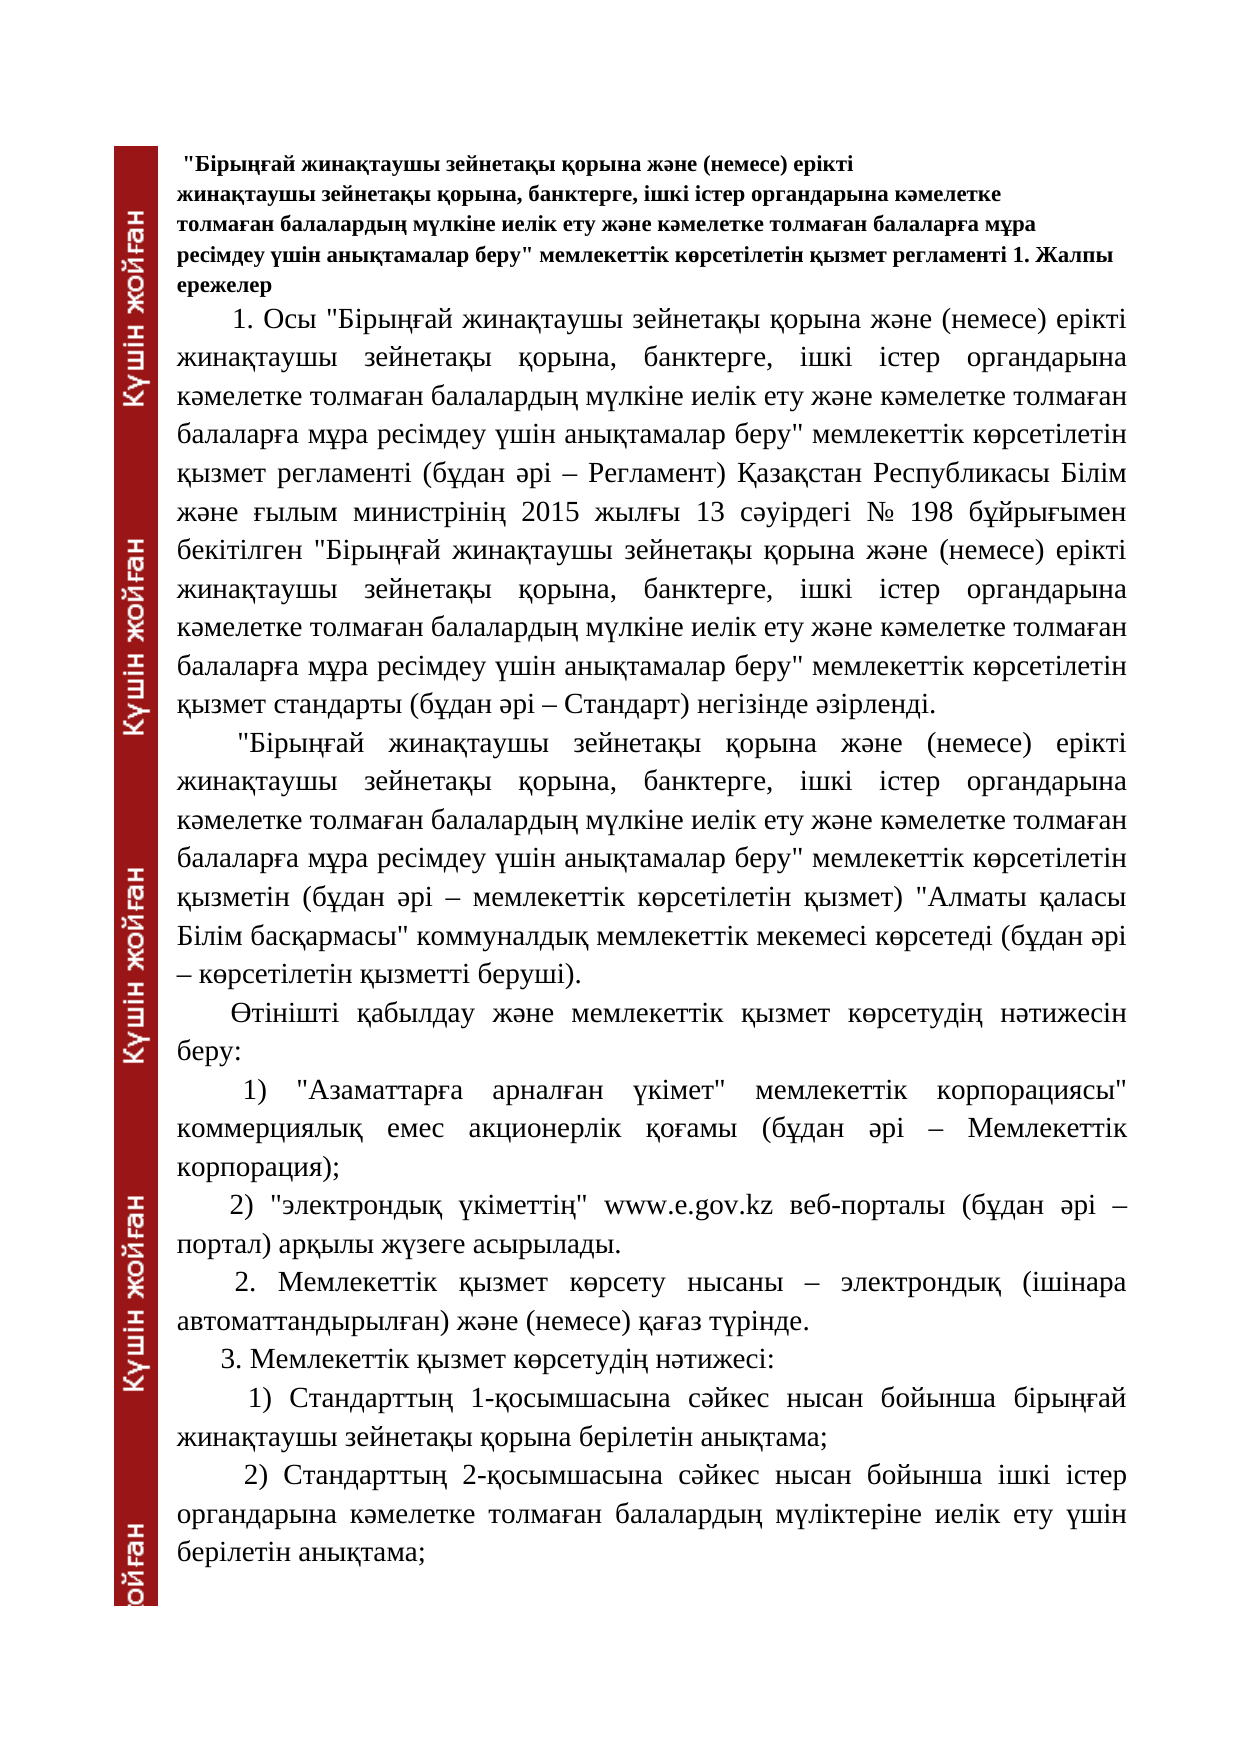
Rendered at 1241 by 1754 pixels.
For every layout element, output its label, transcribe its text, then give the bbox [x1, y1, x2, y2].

picture [114, 1375, 158, 1380]
text 2. Мемлекеттiк қызмет көрсету нысаны – электрондық (iшiнара автоматтандырылған) және (немесе) қағаз түрiнде. [112, 1264, 1128, 1337]
text 3. Мемлекеттiк қызмет көрсетудiң нәтижесi: [112, 1342, 1128, 1375]
picture [114, 720, 158, 725]
picture [114, 990, 158, 995]
picture [114, 1259, 158, 1264]
picture [114, 146, 158, 150]
text Өтiнiштi қабылдау және мемлекеттiк қызмет көрсетудiң нәтижесiн беру: [112, 995, 1128, 1067]
picture [114, 1067, 158, 1072]
text 1) "Азаматтарға арналған үкiмет" мемлекеттiк корпорациясы" коммерциялық емес акционерлiк қоғамы (бұдан әрi – Мемлекеттiк корпорация); [112, 1072, 1128, 1182]
text 2) Стандарттың 2-қосымшасына сәйкес нысан бойынша iшкi iстер органдарына кәмелетке толмаған балалардың мүлiктерiне иелiк ету үшiн берiлетiн анықтама; [112, 1457, 1128, 1568]
text "Бiрыңғай жинақтаушы зейнетақы қорына және (немесе) ерiктi жинақтаушы зейнетақы қорына, банктерге, iшкi iстер органдарына кәмелетке толмаған балалардың мүлкiне иелiк ету және кәмелетке толмаған балаларға мұра ресiмдеу үшiн анықтамалар беру" мемлекеттiк көрсетiлетiн қызметiн (бұдан әрi – мемлекеттiк көрсетiлетiн қызмет) "Алматы қаласы Бiлiм басқармасы" коммуналдық мемлекеттiк мекемесi көрсетедi (бұдан әрi – көрсетiлетiн қызметтi берушi). [112, 725, 1128, 990]
picture [114, 1452, 158, 1457]
text "Бiрыңғай жинақтаушы зейнетақы қорына және (немесе) ерiктi жинақтаушы зейнетақы қорына, банктерге, iшкi iстер органдарына кәмелетке толмаған балалардың мүлкiне иелiк ету және кәмелетке толмаған балаларға мұра ресiмдеу үшiн анықтамалар беру" мемлекеттiк көрсетiлетiн қызмет регламентi 1. Жалпы ережелер [112, 150, 1128, 297]
text 1) Стандарттың 1-қосымшасына сәйкес нысан бойынша бiрыңғай жинақтаушы зейнетақы қорына берiлетiн анықтама; [112, 1380, 1128, 1452]
picture [114, 1337, 158, 1342]
picture [114, 1182, 158, 1187]
text 2) "электрондық үкiметтiң" www.e.gov.kz веб-порталы (бұдан әрi – портал) арқылы жүзеге асырылады. [112, 1187, 1128, 1259]
picture [114, 1568, 158, 1606]
text 1. Осы "Бiрыңғай жинақтаушы зейнетақы қорына және (немесе) ерiктi жинақтаушы зейнетақы қорына, банктерге, iшкi iстер органдарына кәмелетке толмаған балалардың мүлкiне иелiк ету және кәмелетке толмаған балаларға мұра ресiмдеу үшiн анықтамалар беру" мемлекеттiк көрсетiлетiн қызмет регламентi (бұдан әрi – Регламент) Қазақстан Республикасы Бiлiм және ғылым министрiнiң 2015 жылғы 13 сәуiрдегi № 198 бұйрығымен бекiтiлген "Бiрыңғай жинақтаушы зейнетақы қорына және (немесе) ерiктi жинақтаушы зейнетақы қорына, банктерге, iшкi iстер органдарына кәмелетке толмаған балалардың мүлкiне иелiк ету және кәмелетке толмаған балаларға мұра ресiмдеу үшiн анықтамалар беру" мемлекеттiк көрсетiлетiн қызмет стандарты (бұдан әрi – Стандарт) негiзiнде әзiрлендi. [112, 301, 1128, 720]
picture [114, 297, 158, 301]
